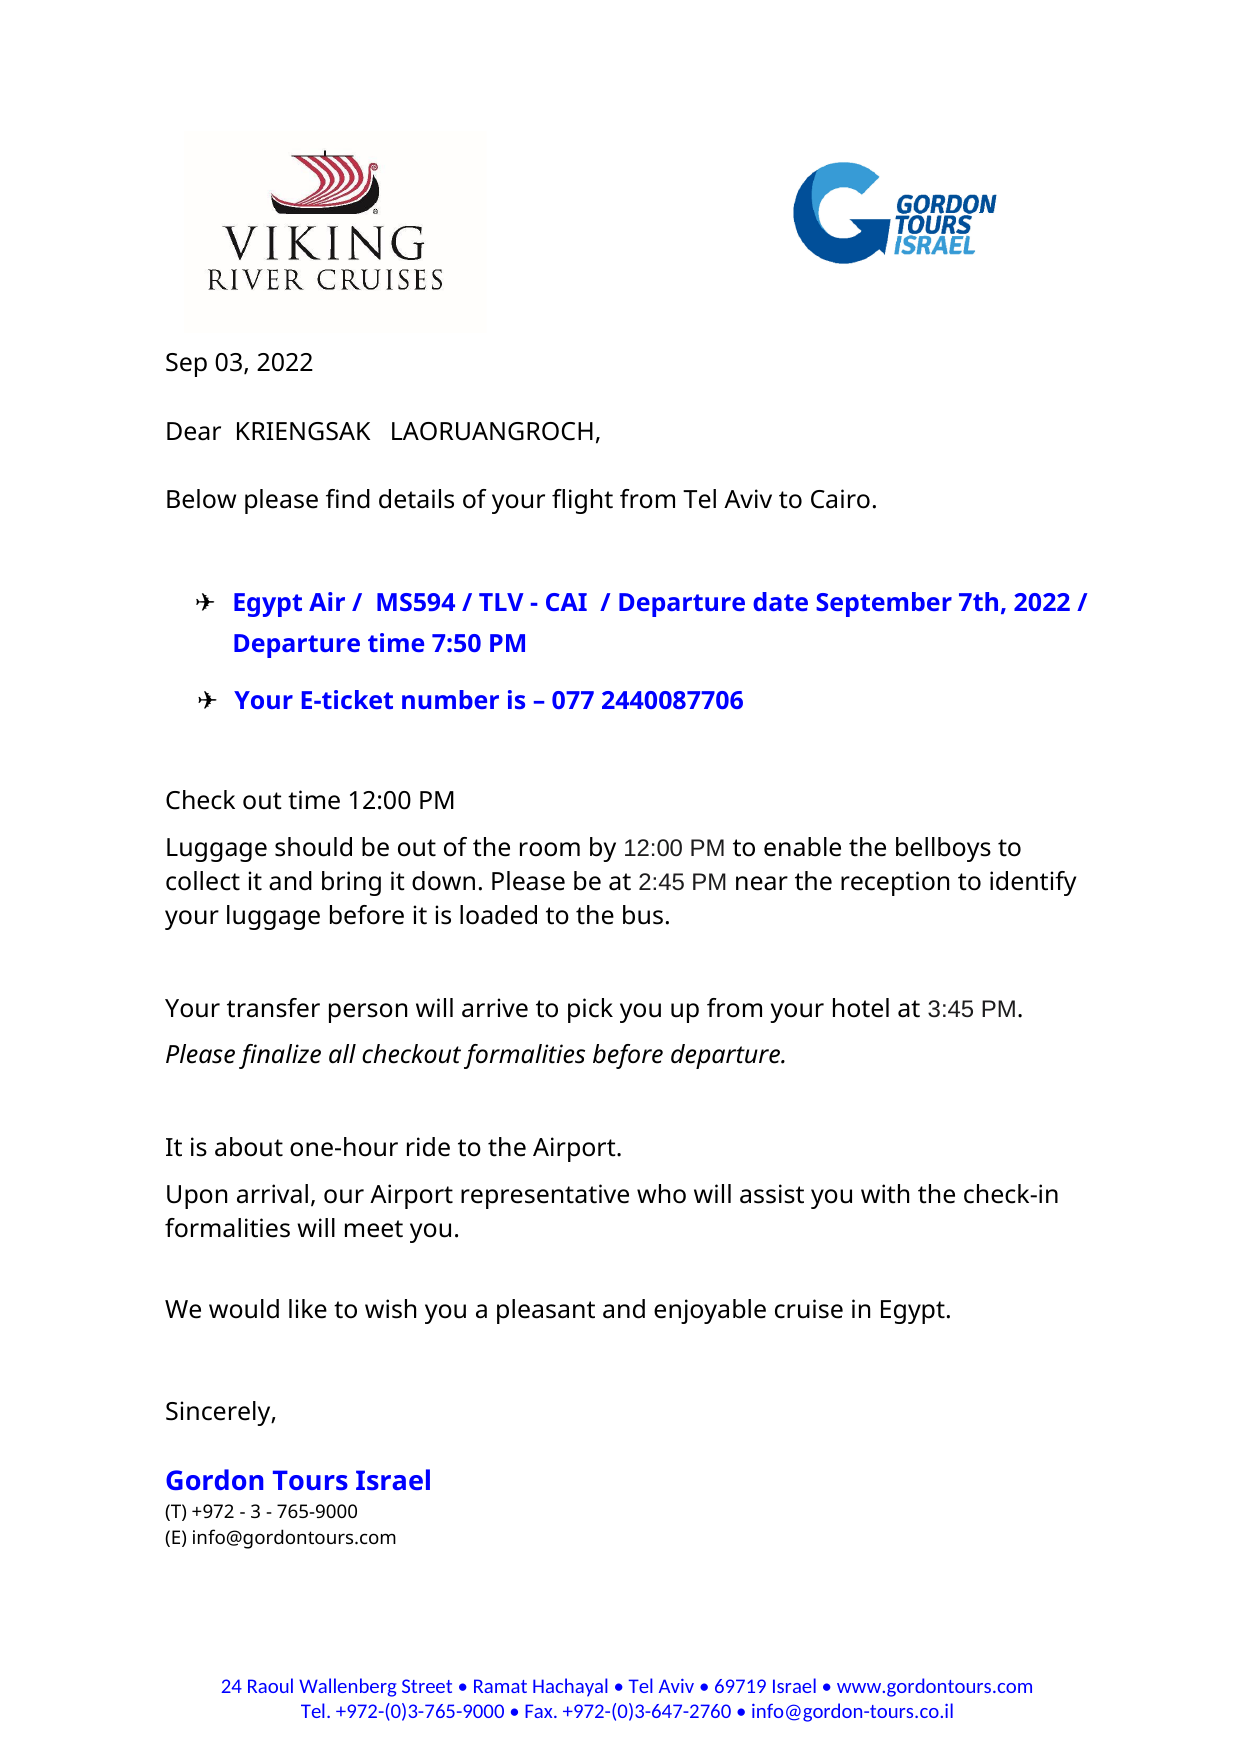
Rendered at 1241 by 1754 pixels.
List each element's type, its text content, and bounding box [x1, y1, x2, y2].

list Egypt Air / MS594 / TLV - CAI / Departure date September 7th, 2022 / Departure time 7:50 PM [194, 574, 1090, 660]
text Luggage should be out of the room by 12:00 PM to enable the bellboys to collect it and bring it down. Please be at 2:45 PM near the reception to identify your luggage before it is loaded to the bus. [165, 829, 1090, 931]
text (T) +972 - 3 - 765-9000 [165, 1498, 1090, 1524]
text Your transfer person will arrive to pick you up from your hotel at 3:45 PM. [165, 990, 1090, 1024]
table_header [628, 121, 1089, 343]
text We would like to wish you a pleasant and enjoyable cruise in Egypt. [165, 1291, 1090, 1325]
text Please finalize all checkout formalities before departure. [165, 1037, 1090, 1071]
text Below please find details of your flight from Tel Aviv to Cairo. [165, 481, 1090, 515]
list Your E-ticket number is – 077 2440087706 [197, 672, 1090, 723]
text (E) info@gordontours.com [165, 1524, 1090, 1549]
text Upon arrival, our Airport representative who will assist you with the check-in formalities will meet you. [165, 1177, 1090, 1245]
text It is about one-hour ride to the Airport. [165, 1130, 1090, 1164]
picture [730, 121, 1090, 324]
table_header [165, 121, 626, 343]
text Dear KRIENGSAK LAORUANGROCH, [165, 413, 1090, 447]
text Sincerely, [165, 1393, 1090, 1428]
picture [183, 131, 487, 333]
text Gordon Tours Israel [165, 1462, 1090, 1498]
text Sep 03, 2022 [165, 345, 1090, 379]
text Check out time 12:00 PM [165, 783, 1090, 817]
